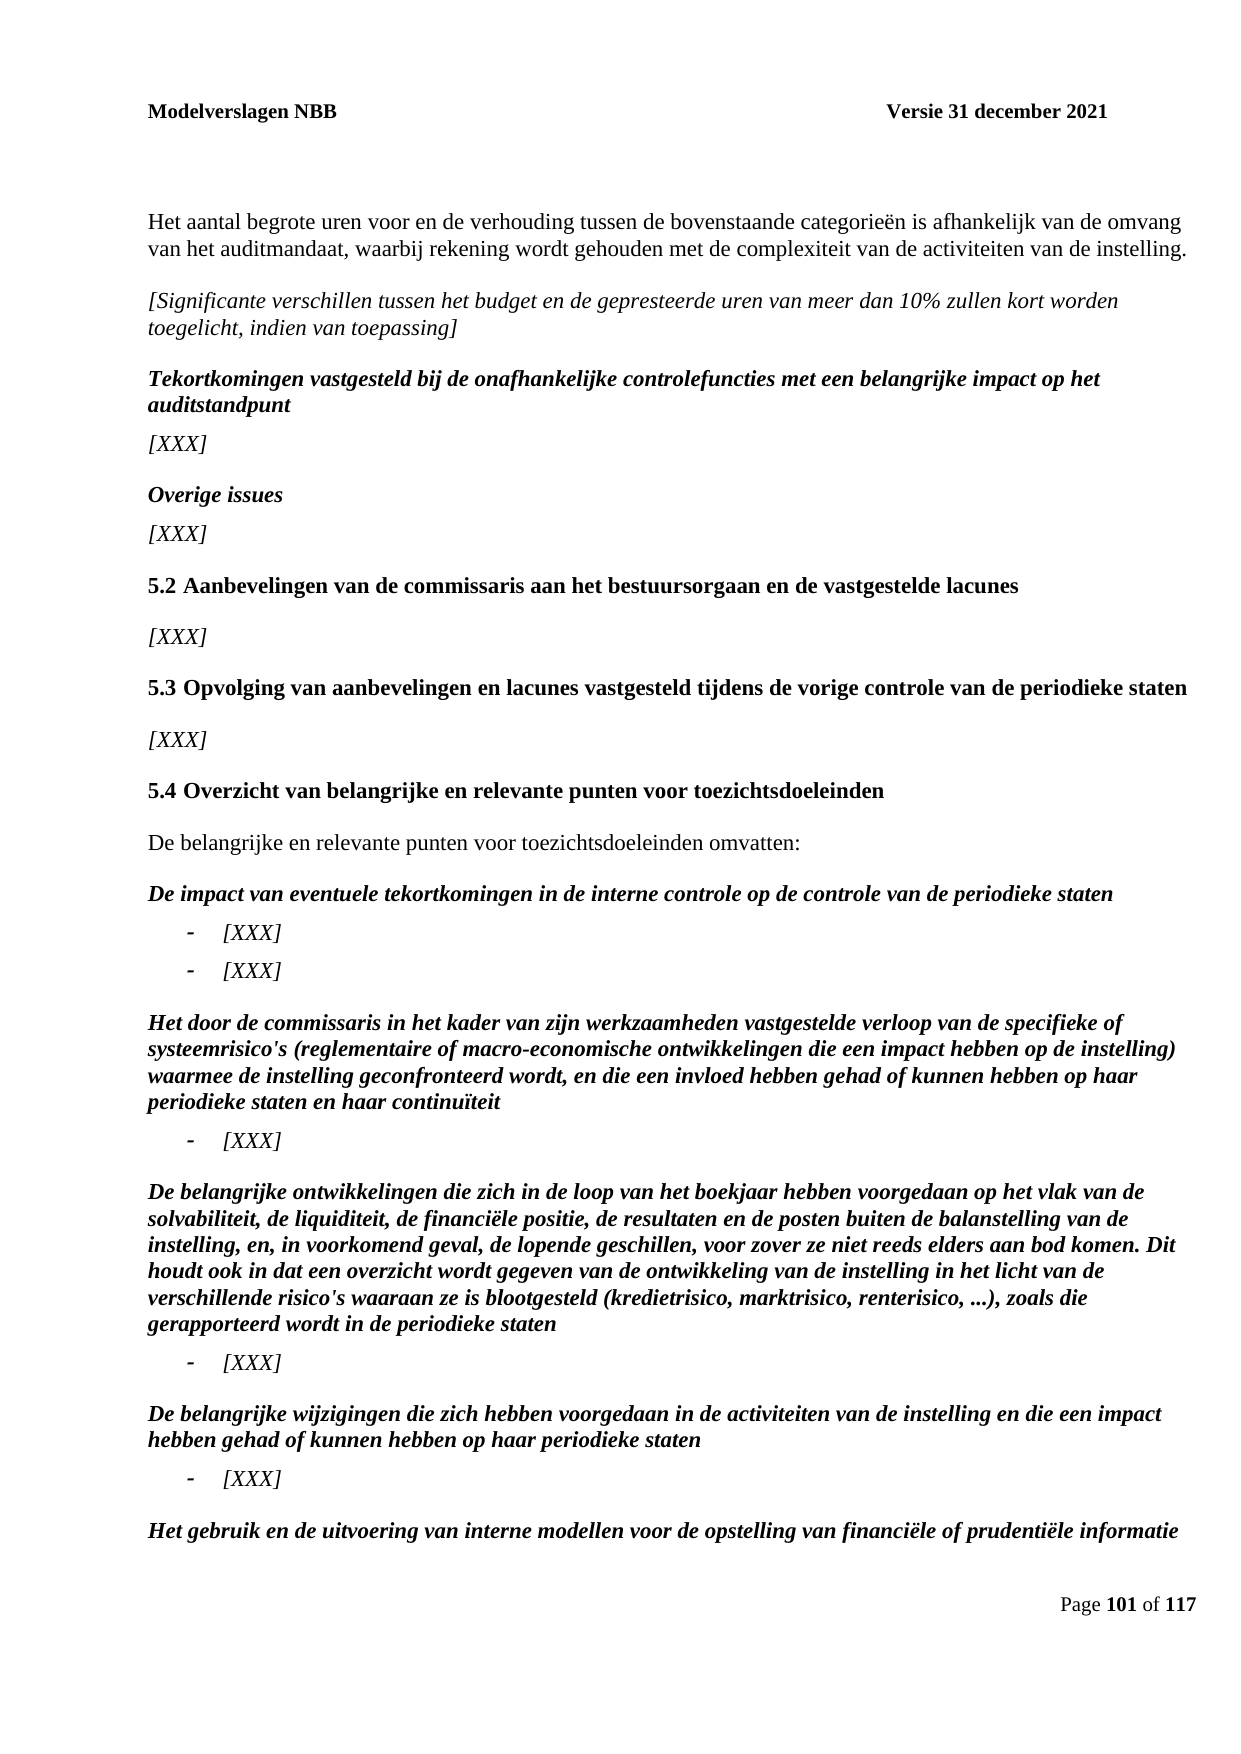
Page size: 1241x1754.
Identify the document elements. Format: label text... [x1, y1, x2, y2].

text [XXX] [148, 623, 1196, 649]
text De belangrijke en relevante punten voor toezichtsdoeleinden omvatten: [148, 828, 1196, 855]
text De impact van eventuele tekortkomingen in de interne controle op de controle van de periodieke staten [148, 880, 1196, 906]
list [XXX] [185, 1127, 1196, 1153]
text Tekortkomingen vastgesteld bij de onafhankelijke controlefuncties met een belangrijke impact op het auditstandpunt [148, 365, 1196, 418]
list [XXX] [185, 1465, 1196, 1492]
text [XXX] [148, 726, 1196, 752]
text [XXX] [148, 430, 1196, 457]
subtitle Aanbevelingen van de commissaris aan het bestuursorgaan en de vastgestelde lacunes [148, 572, 1196, 598]
text Het gebruik en de uitvoering van interne modellen voor de opstelling van financiële of prudentiële informatie [148, 1517, 1196, 1543]
text Het door de commissaris in het kader van zijn werkzaamheden vastgestelde verloop van de specifieke of systeemrisico's (reglementaire of macro-economische ontwikkelingen die een impact hebben op de instelling) waarmee de instelling geconfronteerd wordt, en die een invloed hebben gehad of kunnen hebben op haar periodieke staten en haar continuïteit [148, 1009, 1196, 1114]
text De belangrijke ontwikkelingen die zich in de loop van het boekjaar hebben voorgedaan op het vlak van de solvabiliteit, de liquiditeit, de financiële positie, de resultaten en de posten buiten de balanstelling van de instelling, en, in voorkomend geval, de lopende geschillen, voor zover ze niet reeds elders aan bod komen. Dit houdt ook in dat een overzicht wordt gegeven van de ontwikkeling van de instelling in het licht van de verschillende risico's waaraan ze is blootgesteld (kredietrisico, marktrisico, renterisico, ...), zoals die gerapporteerd wordt in de periodieke staten [148, 1178, 1196, 1336]
list [XXX] [185, 958, 1196, 984]
list [XXX] [185, 1349, 1196, 1375]
text Overige issues [148, 482, 1196, 508]
text De belangrijke wijzigingen die zich hebben voorgedaan in de activiteiten van de instelling en die een impact hebben gehad of kunnen hebben op haar periodieke staten [148, 1400, 1196, 1453]
subtitle Overzicht van belangrijke en relevante punten voor toezichtsdoeleinden [148, 777, 1196, 803]
text Het aantal begrote uren voor en de verhouding tussen de bovenstaande categorieën is afhankelijk van de omvang van het auditmandaat, waarbij rekening wordt gehouden met de complexiteit van de activiteiten van de instelling. [148, 208, 1196, 261]
subtitle Opvolging van aanbevelingen en lacunes vastgesteld tijdens de vorige controle van de periodieke staten [148, 674, 1196, 701]
text [Significante verschillen tussen het budget en de gepresteerde uren van meer dan 10% zullen kort worden toegelicht, indien van toepassing] [148, 287, 1196, 340]
text [XXX] [148, 520, 1196, 547]
list [XXX] [185, 919, 1196, 945]
